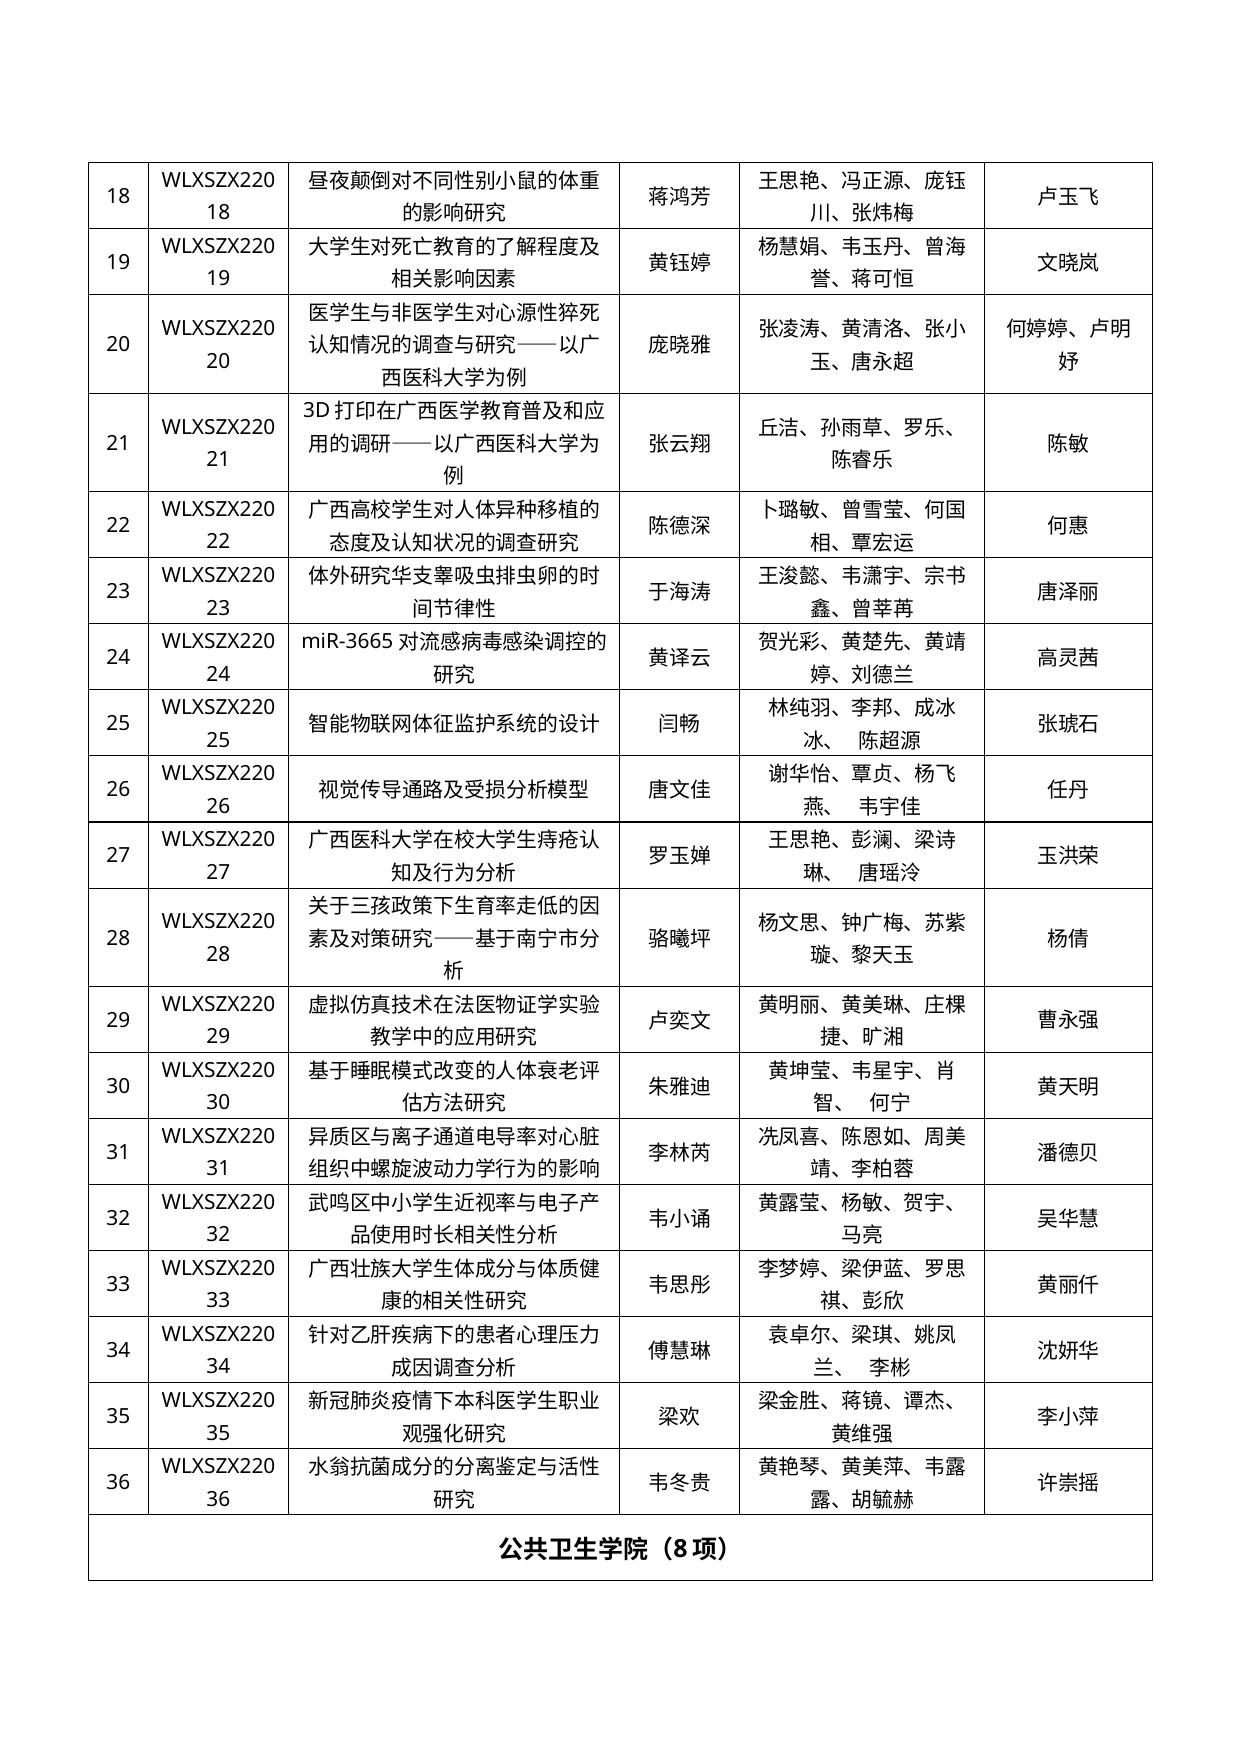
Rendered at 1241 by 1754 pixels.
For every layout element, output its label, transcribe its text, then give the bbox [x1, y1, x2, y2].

table_cell 王思艳、彭澜、梁诗琳、 唐瑶泠 [740, 823, 984, 887]
table_cell 33 [89, 1251, 148, 1316]
table_cell 唐泽丽 [985, 558, 1152, 623]
table_cell 张云翔 [620, 394, 739, 491]
table_cell 曹永强 [985, 987, 1152, 1052]
table_cell 谢华怡、覃贞、杨飞燕、 韦宇佳 [740, 756, 984, 821]
table_cell 何惠 [985, 492, 1152, 557]
table_cell 体外研究华支睾吸虫排虫卵的时间节律性 [289, 558, 619, 623]
table_cell 公共卫生学院（8项） [89, 1515, 1152, 1580]
table_cell 医学生与非医学生对心源性猝死认知情况的调查与研究——以广西医科大学为例 [289, 295, 619, 393]
table_cell 王思艳、冯正源、庞钰川、张炜梅 [740, 163, 984, 228]
table_cell 卜璐敏、曾雪莹、何国相、覃宏运 [740, 492, 984, 557]
table_cell WLXSZX22022 [149, 492, 288, 557]
table_cell WLXSZX22029 [149, 987, 288, 1052]
table_cell 张琥石 [985, 690, 1152, 755]
table_cell 吴华慧 [985, 1185, 1152, 1250]
table_cell 32 [89, 1185, 148, 1250]
table_cell 庞晓雅 [620, 295, 739, 393]
table_cell 卢奕文 [620, 987, 739, 1052]
table_cell 任丹 [985, 756, 1152, 821]
table_cell WLXSZX22031 [149, 1119, 288, 1184]
table_cell 智能物联网体征监护系统的设计 [289, 690, 619, 755]
table_cell 视觉传导通路及受损分析模型 [289, 756, 619, 821]
table_cell 3D打印在广西医学教育普及和应用的调研——以广西医科大学为例 [289, 394, 619, 491]
table_cell 张凌涛、黄清洛、张小玉、唐永超 [740, 295, 984, 393]
table_cell 高灵茜 [985, 624, 1152, 689]
table_cell 玉洪荣 [985, 823, 1152, 887]
table_cell 文晓岚 [985, 229, 1152, 294]
table_cell 丘洁、孙雨草、罗乐、 陈睿乐 [740, 394, 984, 491]
table_cell 陈敏 [985, 394, 1152, 491]
table_cell 关于三孩政策下生育率走低的因素及对策研究——基于南宁市分析 [289, 889, 619, 986]
table_cell 卢玉飞 [985, 163, 1152, 228]
table_cell 梁欢 [620, 1383, 739, 1448]
table_cell 30 [89, 1053, 148, 1118]
table_cell WLXSZX22034 [149, 1317, 288, 1382]
table_cell 20 [89, 295, 148, 393]
table_cell WLXSZX22026 [149, 756, 288, 821]
table_cell 武鸣区中小学生近视率与电子产品使用时长相关性分析 [289, 1185, 619, 1250]
table_cell 广西高校学生对人体异种移植的态度及认知状况的调查研究 [289, 492, 619, 557]
table_cell 21 [89, 394, 148, 491]
table_cell WLXSZX22018 [149, 163, 288, 228]
table_cell 袁卓尔、梁琪、姚凤兰、 李彬 [740, 1317, 984, 1382]
table_cell WLXSZX22035 [149, 1383, 288, 1448]
table_cell WLXSZX22036 [149, 1449, 288, 1514]
table_cell 梁金胜、蒋镜、谭杰、 黄维强 [740, 1383, 984, 1448]
table_cell 韦冬贵 [620, 1449, 739, 1514]
table_cell 杨倩 [985, 889, 1152, 986]
table_cell 杨文思、钟广梅、苏紫璇、黎天玉 [740, 889, 984, 986]
table_cell 何婷婷、卢明妤 [985, 295, 1152, 393]
table_cell WLXSZX22020 [149, 295, 288, 393]
table_cell 黄译云 [620, 624, 739, 689]
table_cell 唐文佳 [620, 756, 739, 821]
table_cell 黄坤莹、韦星宇、肖智、 何宁 [740, 1053, 984, 1118]
table_cell 25 [89, 690, 148, 755]
table_cell 沈妍华 [985, 1317, 1152, 1382]
table_cell 韦小诵 [620, 1185, 739, 1250]
table_cell 王浚懿、韦潇宇、宗书鑫、曾莘苒 [740, 558, 984, 623]
table_cell 基于睡眠模式改变的人体衰老评估方法研究 [289, 1053, 619, 1118]
table_cell 潘德贝 [985, 1119, 1152, 1184]
table_cell 22 [89, 492, 148, 557]
table_cell 陈德深 [620, 492, 739, 557]
table_cell 李小萍 [985, 1383, 1152, 1448]
table_cell 水翁抗菌成分的分离鉴定与活性研究 [289, 1449, 619, 1514]
table_cell 29 [89, 987, 148, 1052]
table_cell 昼夜颠倒对不同性别小鼠的体重的影响研究 [289, 163, 619, 228]
table_cell 黄丽仟 [985, 1251, 1152, 1316]
table_cell 新冠肺炎疫情下本科医学生职业观强化研究 [289, 1383, 619, 1448]
table_cell 韦思彤 [620, 1251, 739, 1316]
table_cell 于海涛 [620, 558, 739, 623]
table_cell 27 [89, 823, 148, 887]
table_cell miR-3665 对流感病毒感染调控的研究 [289, 624, 619, 689]
table_cell WLXSZX22030 [149, 1053, 288, 1118]
table_cell 18 [89, 163, 148, 228]
table_cell 杨慧娟、韦玉丹、曾海誉、蒋可恒 [740, 229, 984, 294]
table_cell 朱雅迪 [620, 1053, 739, 1118]
table_cell WLXSZX22024 [149, 624, 288, 689]
table_cell 许崇摇 [985, 1449, 1152, 1514]
table_cell 36 [89, 1449, 148, 1514]
table_cell 28 [89, 889, 148, 986]
table_cell 19 [89, 229, 148, 294]
table_cell WLXSZX22027 [149, 823, 288, 887]
table_cell 李梦婷、梁伊蓝、罗思祺、彭欣 [740, 1251, 984, 1316]
table_cell 23 [89, 558, 148, 623]
table_cell 大学生对死亡教育的了解程度及相关影响因素 [289, 229, 619, 294]
table_cell 异质区与离子通道电导率对心脏组织中螺旋波动力学行为的影响 [289, 1119, 619, 1184]
table_cell 蒋鸿芳 [620, 163, 739, 228]
table_cell 贺光彩、黄楚先、黄靖婷、刘德兰 [740, 624, 984, 689]
table_cell 冼凤喜、陈恩如、周美靖、李柏蓉 [740, 1119, 984, 1184]
table_cell 黄天明 [985, 1053, 1152, 1118]
table_cell 骆曦坪 [620, 889, 739, 986]
table_cell 李林芮 [620, 1119, 739, 1184]
table_cell 26 [89, 756, 148, 821]
table_cell 黄艳琴、黄美萍、韦露露、胡毓赫 [740, 1449, 984, 1514]
table_cell WLXSZX22023 [149, 558, 288, 623]
table_cell 广西医科大学在校大学生痔疮认知及行为分析 [289, 823, 619, 887]
table_cell WLXSZX22025 [149, 690, 288, 755]
table_cell 黄露莹、杨敏、贺宇、 马亮 [740, 1185, 984, 1250]
table_cell WLXSZX22028 [149, 889, 288, 986]
table_cell 广西壮族大学生体成分与体质健康的相关性研究 [289, 1251, 619, 1316]
table_cell 林纯羽、李邦、成冰冰、 陈超源 [740, 690, 984, 755]
table_cell WLXSZX22019 [149, 229, 288, 294]
table_cell 31 [89, 1119, 148, 1184]
table_cell 黄明丽、黄美琳、庄棵捷、旷湘 [740, 987, 984, 1052]
table_cell 闫畅 [620, 690, 739, 755]
table_cell 针对乙肝疾病下的患者心理压力成因调查分析 [289, 1317, 619, 1382]
table_cell 虚拟仿真技术在法医物证学实验教学中的应用研究 [289, 987, 619, 1052]
table_cell 罗玉婵 [620, 823, 739, 887]
table_cell 34 [89, 1317, 148, 1382]
table_cell 24 [89, 624, 148, 689]
table_cell WLXSZX22021 [149, 394, 288, 491]
table_cell WLXSZX22032 [149, 1185, 288, 1250]
table_cell 黄钰婷 [620, 229, 739, 294]
table_cell 傅慧琳 [620, 1317, 739, 1382]
table_cell WLXSZX22033 [149, 1251, 288, 1316]
table_cell 35 [89, 1383, 148, 1448]
